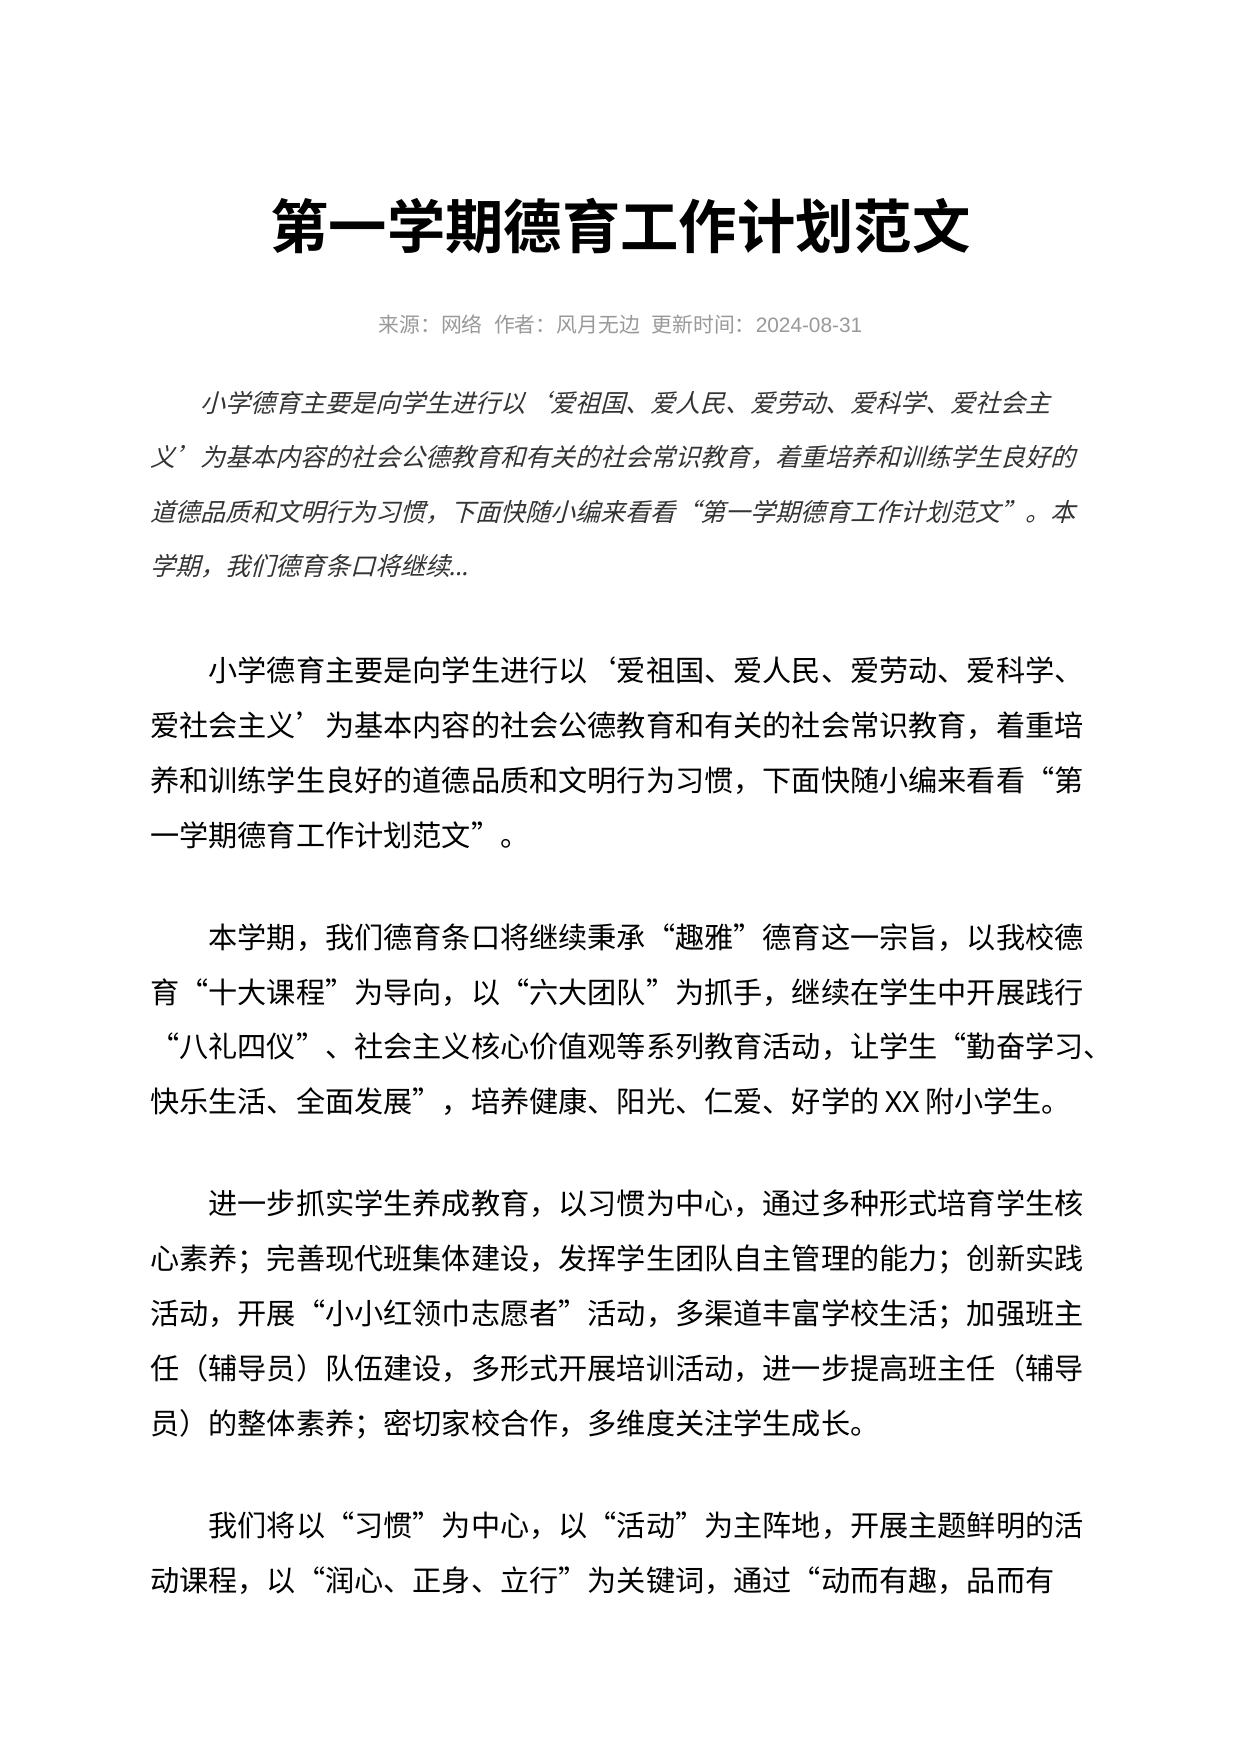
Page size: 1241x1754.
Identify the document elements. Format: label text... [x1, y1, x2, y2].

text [150, 1502, 1090, 1599]
text 进一步抓实学生养成教育，以习惯为中心，通过多种形式培育学生核心素养；完善现代班集体建设，发挥学生团队自主管理的能力；创新实践活动，开展“小小红领巾志愿者”活动，多渠道丰富学校生活；加强班主任（辅导员）队伍建设，多形式开展培训活动，进一步提高班主任（辅导员）的整体素养；密切家校合作，多维度关注学生成长。 [150, 1181, 1090, 1443]
text 小学德育主要是向学生进行以‘爱祖国、爱人民、爱劳动、爱科学、爱社会主义’为基本内容的社会公德教育和有关的社会常识教育，着重培养和训练学生良好的道德品质和文明行为习惯，下面快随小编来看看“第一学期德育工作计划范文”。本学期，我们德育条口将继续... [150, 383, 1090, 583]
text 来源：网络 作者：风月无边 更新时间：2024-08-31 [150, 313, 1090, 337]
text 本学期，我们德育条口将继续秉承“趣雅”德育这一宗旨，以我校德育“十大课程”为导向，以“六大团队”为抓手，继续在学生中开展践行“八礼四仪”、社会主义核心价值观等系列教育活动，让学生“勤奋学习、快乐生活、全面发展”，培养健康、阳光、仁爱、好学的XX附小学生。 [150, 914, 1090, 1121]
subtitle 第一学期德育工作计划范文 [150, 181, 1090, 266]
text 小学德育主要是向学生进行以‘爱祖国、爱人民、爱劳动、爱科学、爱社会主义’为基本内容的社会公德教育和有关的社会常识教育，着重培养和训练学生良好的道德品质和文明行为习惯，下面快随小编来看看“第一学期德育工作计划范文”。 [150, 648, 1090, 855]
